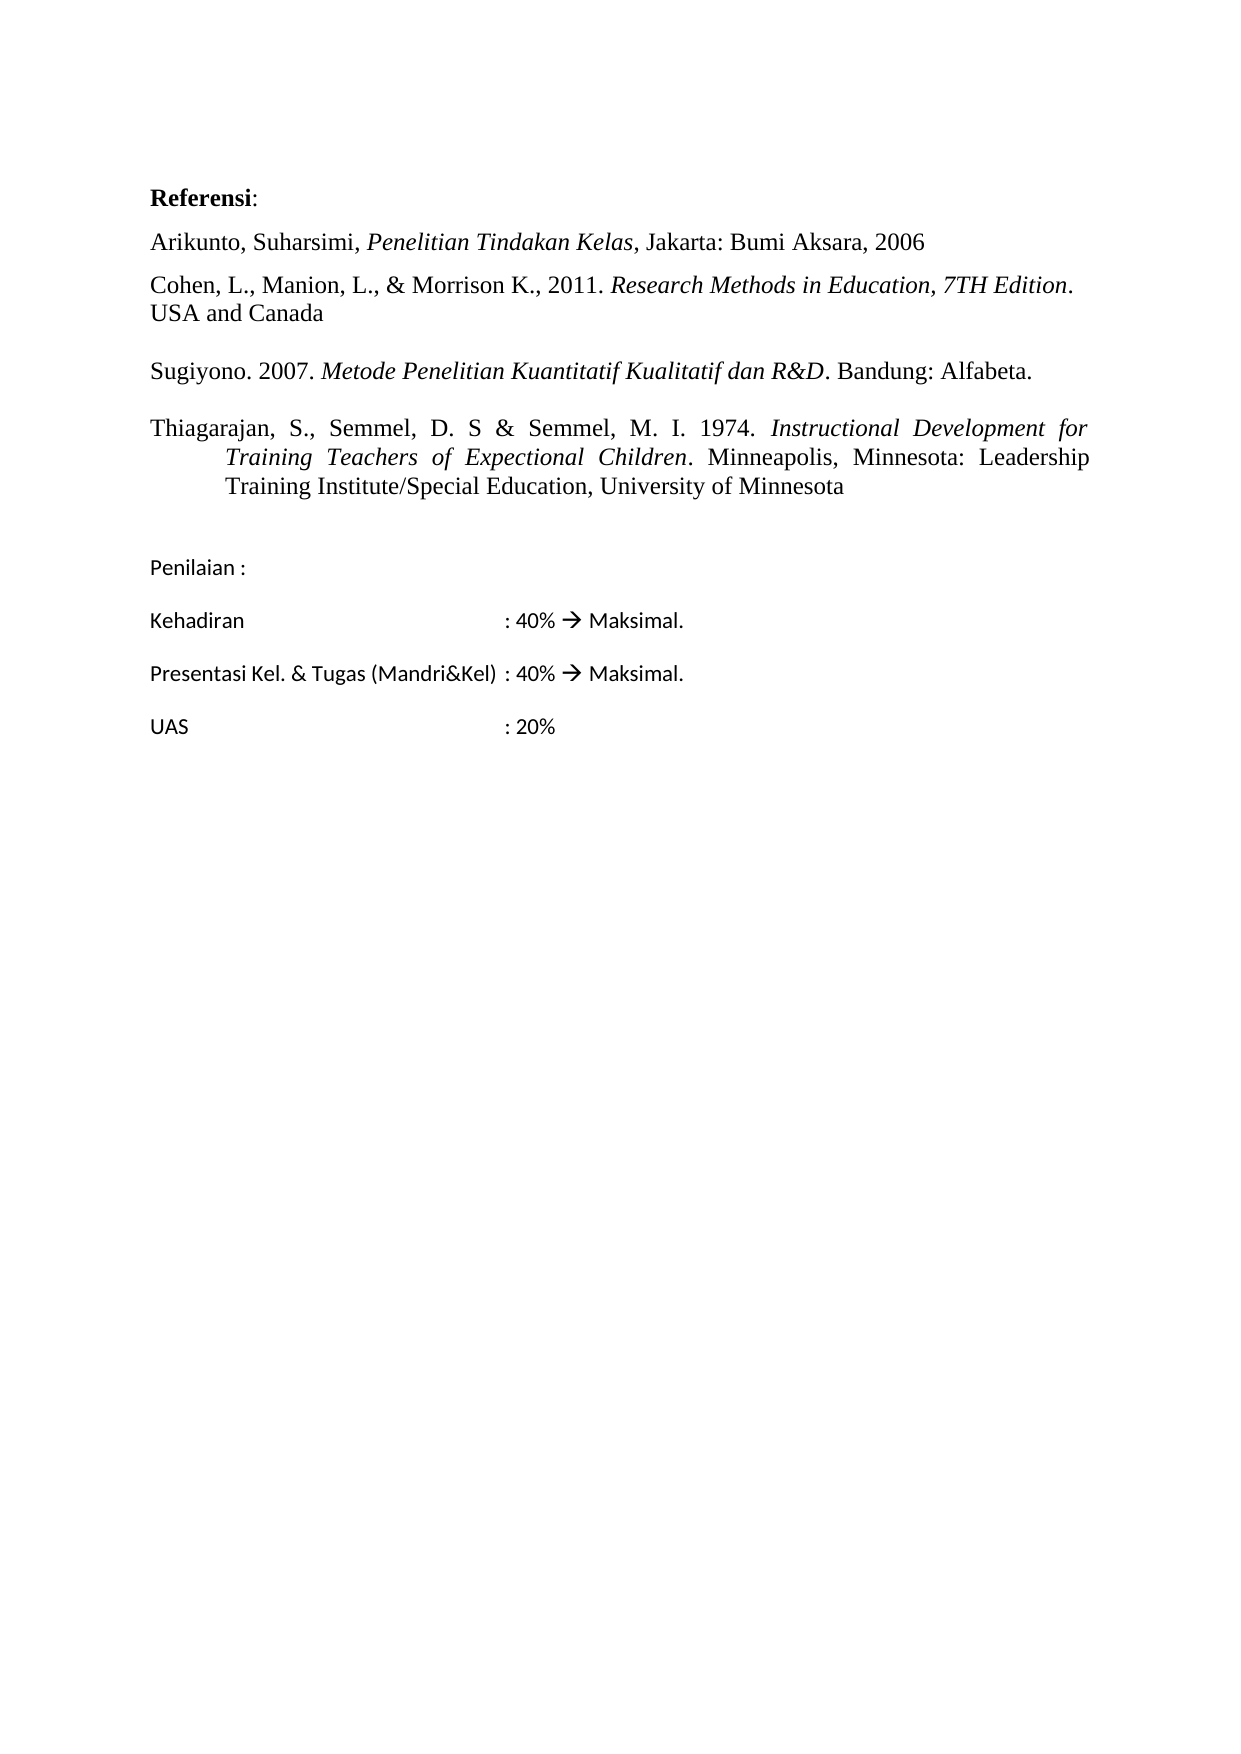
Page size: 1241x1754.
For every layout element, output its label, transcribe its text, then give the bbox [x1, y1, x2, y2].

text Arikunto, Suharsimi, Penelitian Tindakan Kelas, Jakarta: Bumi Aksara, 2006 [150, 227, 1090, 255]
text UAS : 20% [150, 712, 1090, 740]
text Cohen, L., Manion, L., & Morrison K., 2011. Research Methods in Education, 7TH Edition. USA and Canada [150, 270, 1090, 327]
text Kehadiran : 40% Maksimal. [150, 606, 1090, 634]
text Presentasi Kel. & Tugas (Mandri&Kel) : 40% Maksimal. [150, 659, 1090, 687]
text Referensi: [150, 183, 1090, 212]
text Penilaian : [150, 553, 1090, 581]
text Thiagarajan, S., Semmel, D. S & Semmel, M. I. 1974. Instructional Development for Training Teachers of Expectional Children. Minneapolis, Minnesota: Leadership Training Institute/Special Education, University of Minnesota [150, 413, 1090, 500]
text Sugiyono. 2007. Metode Penelitian Kuantitatif Kualitatif dan R&D. Bandung: Alfabeta. [150, 356, 1090, 385]
